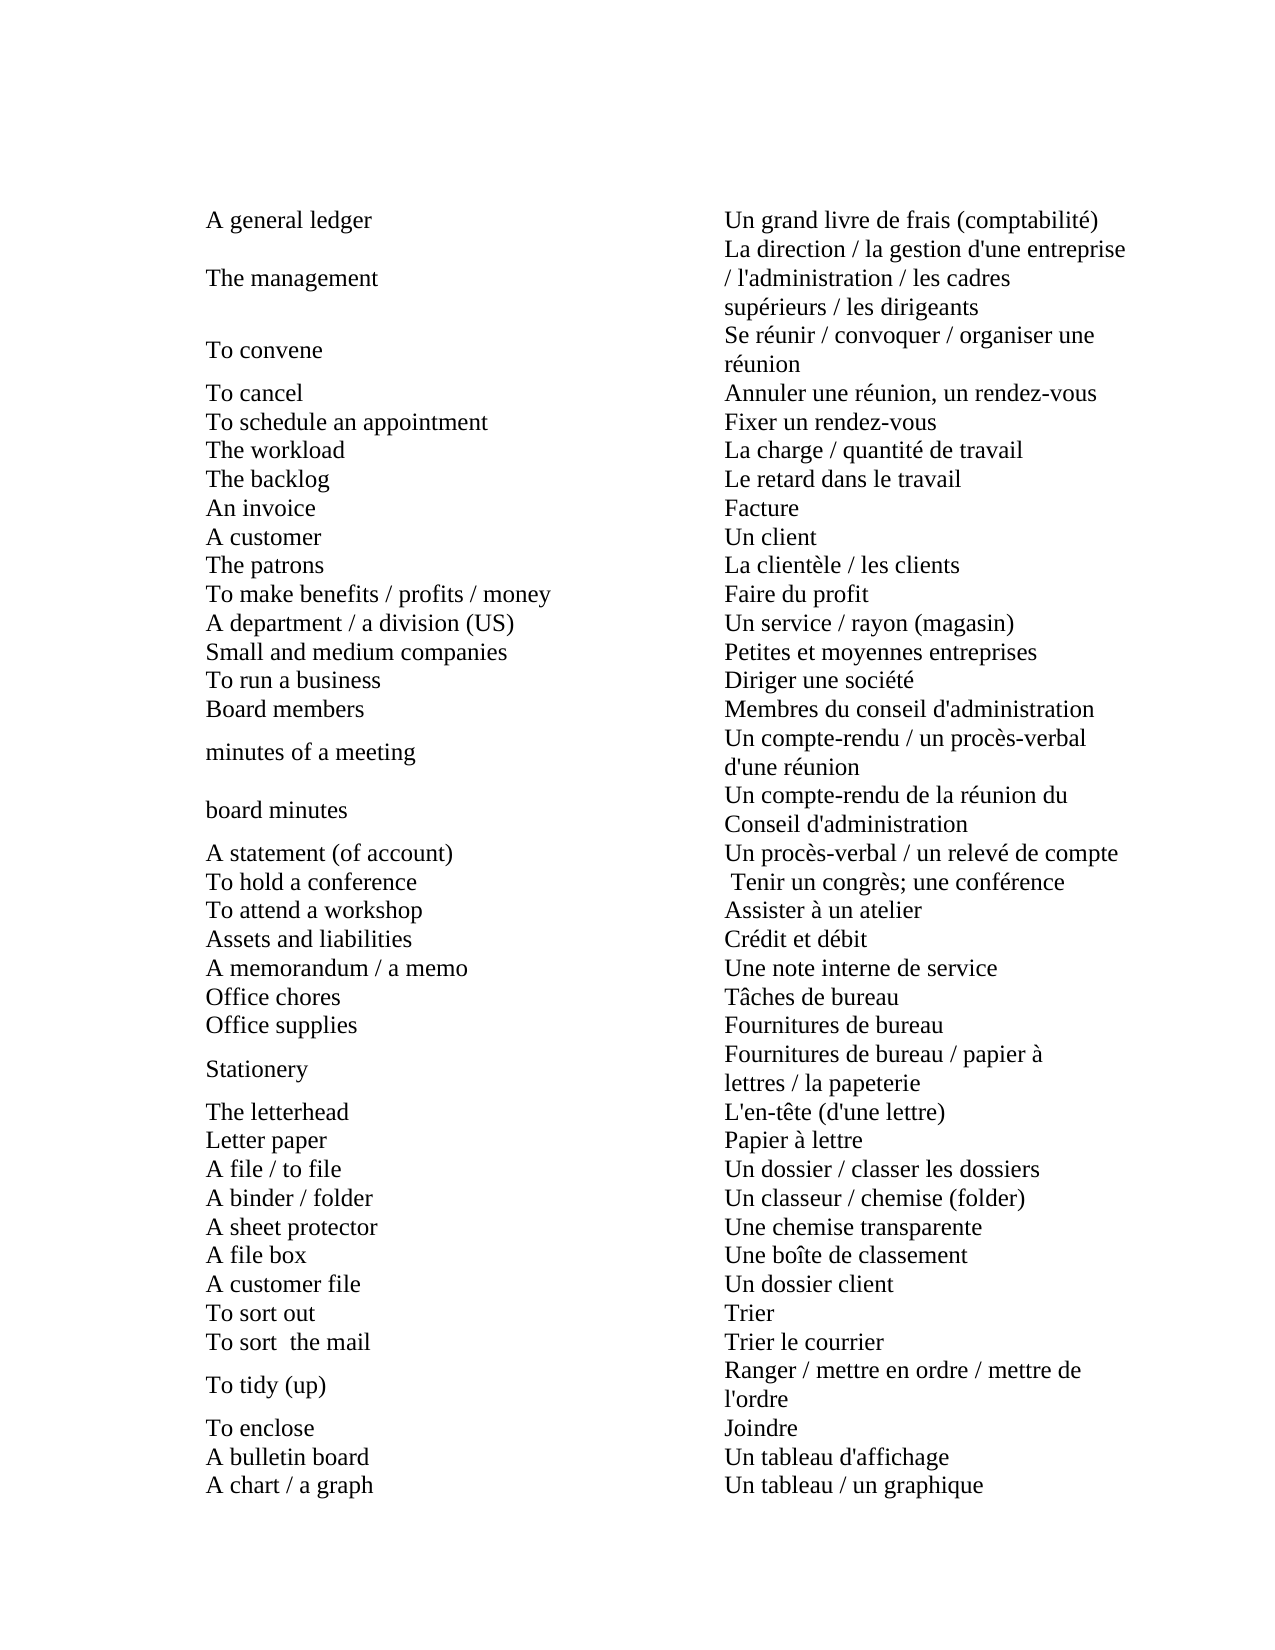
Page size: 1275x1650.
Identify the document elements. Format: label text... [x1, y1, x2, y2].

table_cell Papier à lettre [662, 1126, 1127, 1154]
table_cell A statement (of account) [143, 838, 662, 867]
table_cell A chart / a graph [143, 1471, 662, 1499]
table_cell board minutes [143, 781, 662, 838]
table_cell minutes of a meeting [143, 723, 662, 781]
table_cell Assets and liabilities [143, 924, 662, 953]
table_cell Fixer un rendez-vous [662, 407, 1127, 436]
table_cell Un dossier client [662, 1269, 1127, 1298]
table_cell Un compte-rendu de la réunion du Conseil d'administration [662, 781, 1127, 838]
table_cell L'en-tête (d'une lettre) [662, 1097, 1127, 1126]
table_cell Petites et moyennes entreprises [662, 637, 1127, 666]
table_cell To tidy (up) [143, 1356, 662, 1413]
table_cell Letter paper [143, 1126, 662, 1154]
table_cell An invoice [143, 493, 662, 522]
table_header Un grand livre de frais (comptabilité) [662, 206, 1127, 234]
table_cell Fournitures de bureau / papier à lettres / la papeterie [662, 1039, 1127, 1097]
table_cell To sort the mail [143, 1327, 662, 1356]
table_cell Tâches de bureau [662, 982, 1127, 1011]
table_cell Office supplies [143, 1011, 662, 1039]
table_cell Membres du conseil d'administration [662, 694, 1127, 723]
table_cell The backlog [143, 464, 662, 493]
table_cell The letterhead [143, 1097, 662, 1126]
table_cell A sheet protector [143, 1212, 662, 1241]
table_cell A customer file [143, 1269, 662, 1298]
table_cell To hold a conference [143, 867, 662, 896]
table_cell To cancel [143, 378, 662, 407]
table_cell Tenir un congrès; une conférence [662, 867, 1127, 896]
table_cell To schedule an appointment [143, 407, 662, 436]
table_cell Board members [143, 694, 662, 723]
table_cell A bulletin board [143, 1442, 662, 1471]
table_cell Une chemise transparente [662, 1212, 1127, 1241]
table_cell A file box [143, 1241, 662, 1269]
table_cell Assister à un atelier [662, 896, 1127, 924]
table_cell Un procès-verbal / un relevé de compte [662, 838, 1127, 867]
table_cell Une boîte de classement [662, 1241, 1127, 1269]
table_cell Trier [662, 1298, 1127, 1327]
table_cell Faire du profit [662, 579, 1127, 608]
table_cell Un client [662, 522, 1127, 551]
table_cell Trier le courrier [662, 1327, 1127, 1356]
table_cell To sort out [143, 1298, 662, 1327]
table_cell Un compte-rendu / un procès-verbal d'une réunion [662, 723, 1127, 781]
table_cell Crédit et débit [662, 924, 1127, 953]
table_cell To attend a workshop [143, 896, 662, 924]
table_cell A department / a division (US) [143, 608, 662, 637]
table_cell To make benefits / profits / money [143, 579, 662, 608]
table_cell Un service / rayon (magasin) [662, 608, 1127, 637]
table_cell Office chores [143, 982, 662, 1011]
table_cell To convene [143, 321, 662, 378]
table_cell The workload [143, 436, 662, 464]
table_cell Fournitures de bureau [662, 1011, 1127, 1039]
table_cell Un classeur / chemise (folder) [662, 1183, 1127, 1212]
table_cell Une note interne de service [662, 953, 1127, 982]
table_cell To enclose [143, 1413, 662, 1442]
table_cell Ranger / mettre en ordre / mettre de l'ordre [662, 1356, 1127, 1413]
table_cell La charge / quantité de travail [662, 436, 1127, 464]
table_cell La clientèle / les clients [662, 551, 1127, 579]
table_cell Un dossier / classer les dossiers [662, 1154, 1127, 1183]
table_cell Stationery [143, 1039, 662, 1097]
table_cell The management [143, 234, 662, 321]
table_cell Annuler une réunion, un rendez-vous [662, 378, 1127, 407]
table_cell A binder / folder [143, 1183, 662, 1212]
table_header A general ledger [143, 206, 662, 234]
table_cell Joindre [662, 1413, 1127, 1442]
table_cell Un tableau d'affichage [662, 1442, 1127, 1471]
table_cell Small and medium companies [143, 637, 662, 666]
table_cell Le retard dans le travail [662, 464, 1127, 493]
table_cell A memorandum / a memo [143, 953, 662, 982]
table_cell A file / to file [143, 1154, 662, 1183]
table_cell To run a business [143, 666, 662, 694]
table_cell The patrons [143, 551, 662, 579]
table_cell La direction / la gestion d'une entreprise / l'administration / les cadres supérieurs / les dirigeants [662, 234, 1127, 321]
table_cell Se réunir / convoquer / organiser une réunion [662, 321, 1127, 378]
table_cell A customer [143, 522, 662, 551]
table_cell Diriger une société [662, 666, 1127, 694]
table_cell Facture [662, 493, 1127, 522]
table_cell Un tableau / un graphique [662, 1471, 1127, 1499]
